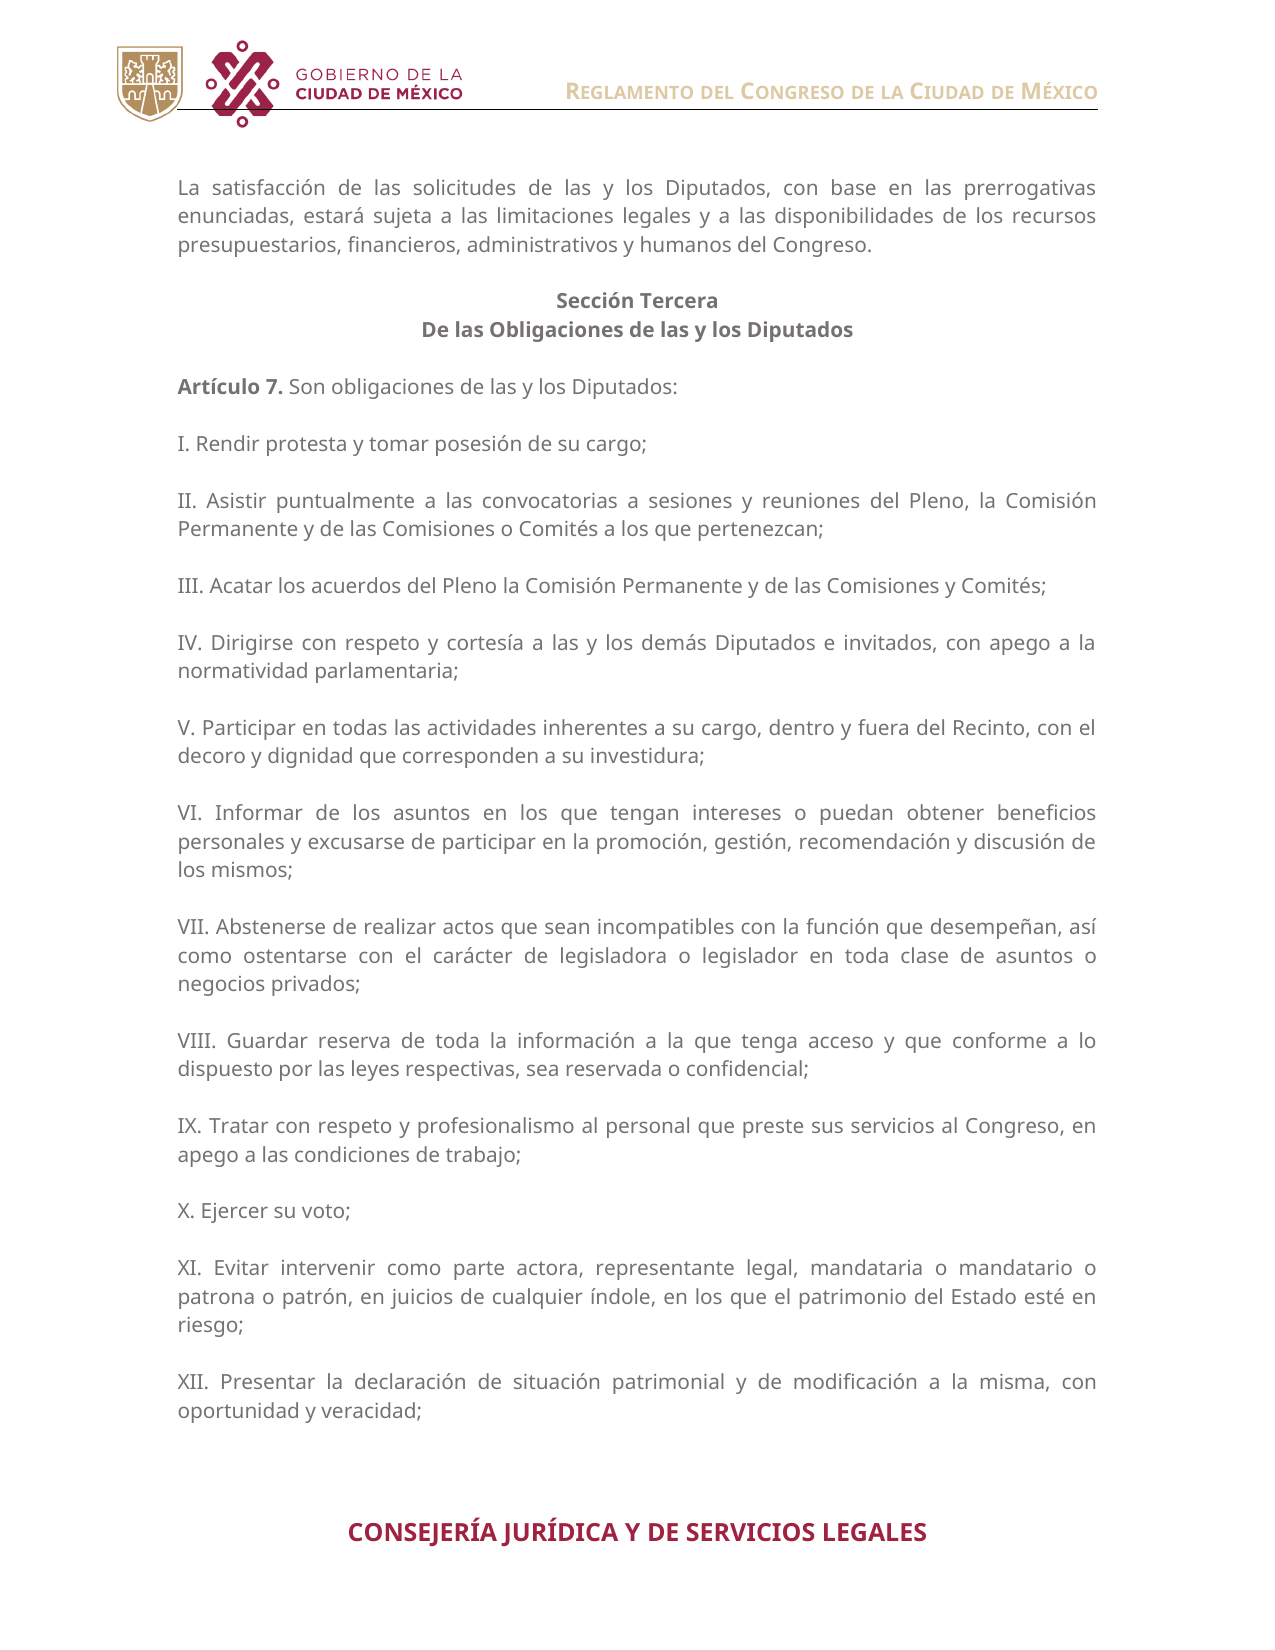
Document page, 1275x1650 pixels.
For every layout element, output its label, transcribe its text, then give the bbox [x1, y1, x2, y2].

text VI. Informar de los asuntos en los que tengan intereses o puedan obtener beneficios personales y excusarse de participar en la promoción, gestión, recomendación y discusión de los mismos; [177, 798, 1098, 884]
text Sección Tercera [177, 287, 1098, 315]
text Artículo 7. Son obligaciones de las y los Diputados: [177, 372, 1098, 400]
text La satisfacción de las solicitudes de las y los Diputados, con base en las prerrogativas enunciadas, estará sujeta a las limitaciones legales y a las disponibilidades de los recursos presupuestarios, financieros, administrativos y humanos del Congreso. [177, 173, 1098, 258]
picture [103, 31, 474, 138]
text VIII. Guardar reserva de toda la información a la que tenga acceso y que conforme a lo dispuesto por las leyes respectivas, sea reservada o confidencial; [177, 1026, 1098, 1083]
text XI. Evitar intervenir como parte actora, representante legal, mandataria o mandatario o patrona o patrón, en juicios de cualquier índole, en los que el patrimonio del Estado esté en riesgo; [177, 1253, 1098, 1339]
text II. Asistir puntualmente a las convocatorias a sesiones y reuniones del Pleno, la Comisión Permanente y de las Comisiones o Comités a los que pertenezcan; [177, 486, 1098, 543]
text IV. Dirigirse con respeto y cortesía a las y los demás Diputados e invitados, con apego a la normatividad parlamentaria; [177, 628, 1098, 685]
text XII. Presentar la declaración de situación patrimonial y de modificación a la misma, con oportunidad y veracidad; [177, 1367, 1098, 1424]
text De las Obligaciones de las y los Diputados [177, 315, 1098, 343]
text VII. Abstenerse de realizar actos que sean incompatibles con la función que desempeñan, así como ostentarse con el carácter de legisladora o legislador en toda clase de asuntos o negocios privados; [177, 912, 1098, 998]
text V. Participar en todas las actividades inherentes a su cargo, dentro y fuera del Recinto, con el decoro y dignidad que corresponden a su investidura; [177, 713, 1098, 770]
text X. Ejercer su voto; [177, 1197, 1098, 1225]
text III. Acatar los acuerdos del Pleno la Comisión Permanente y de las Comisiones y Comités; [177, 571, 1098, 599]
text IX. Tratar con respeto y profesionalismo al personal que preste sus servicios al Congreso, en apego a las condiciones de trabajo; [177, 1111, 1098, 1168]
text I. Rendir protesta y tomar posesión de su cargo; [177, 429, 1098, 457]
